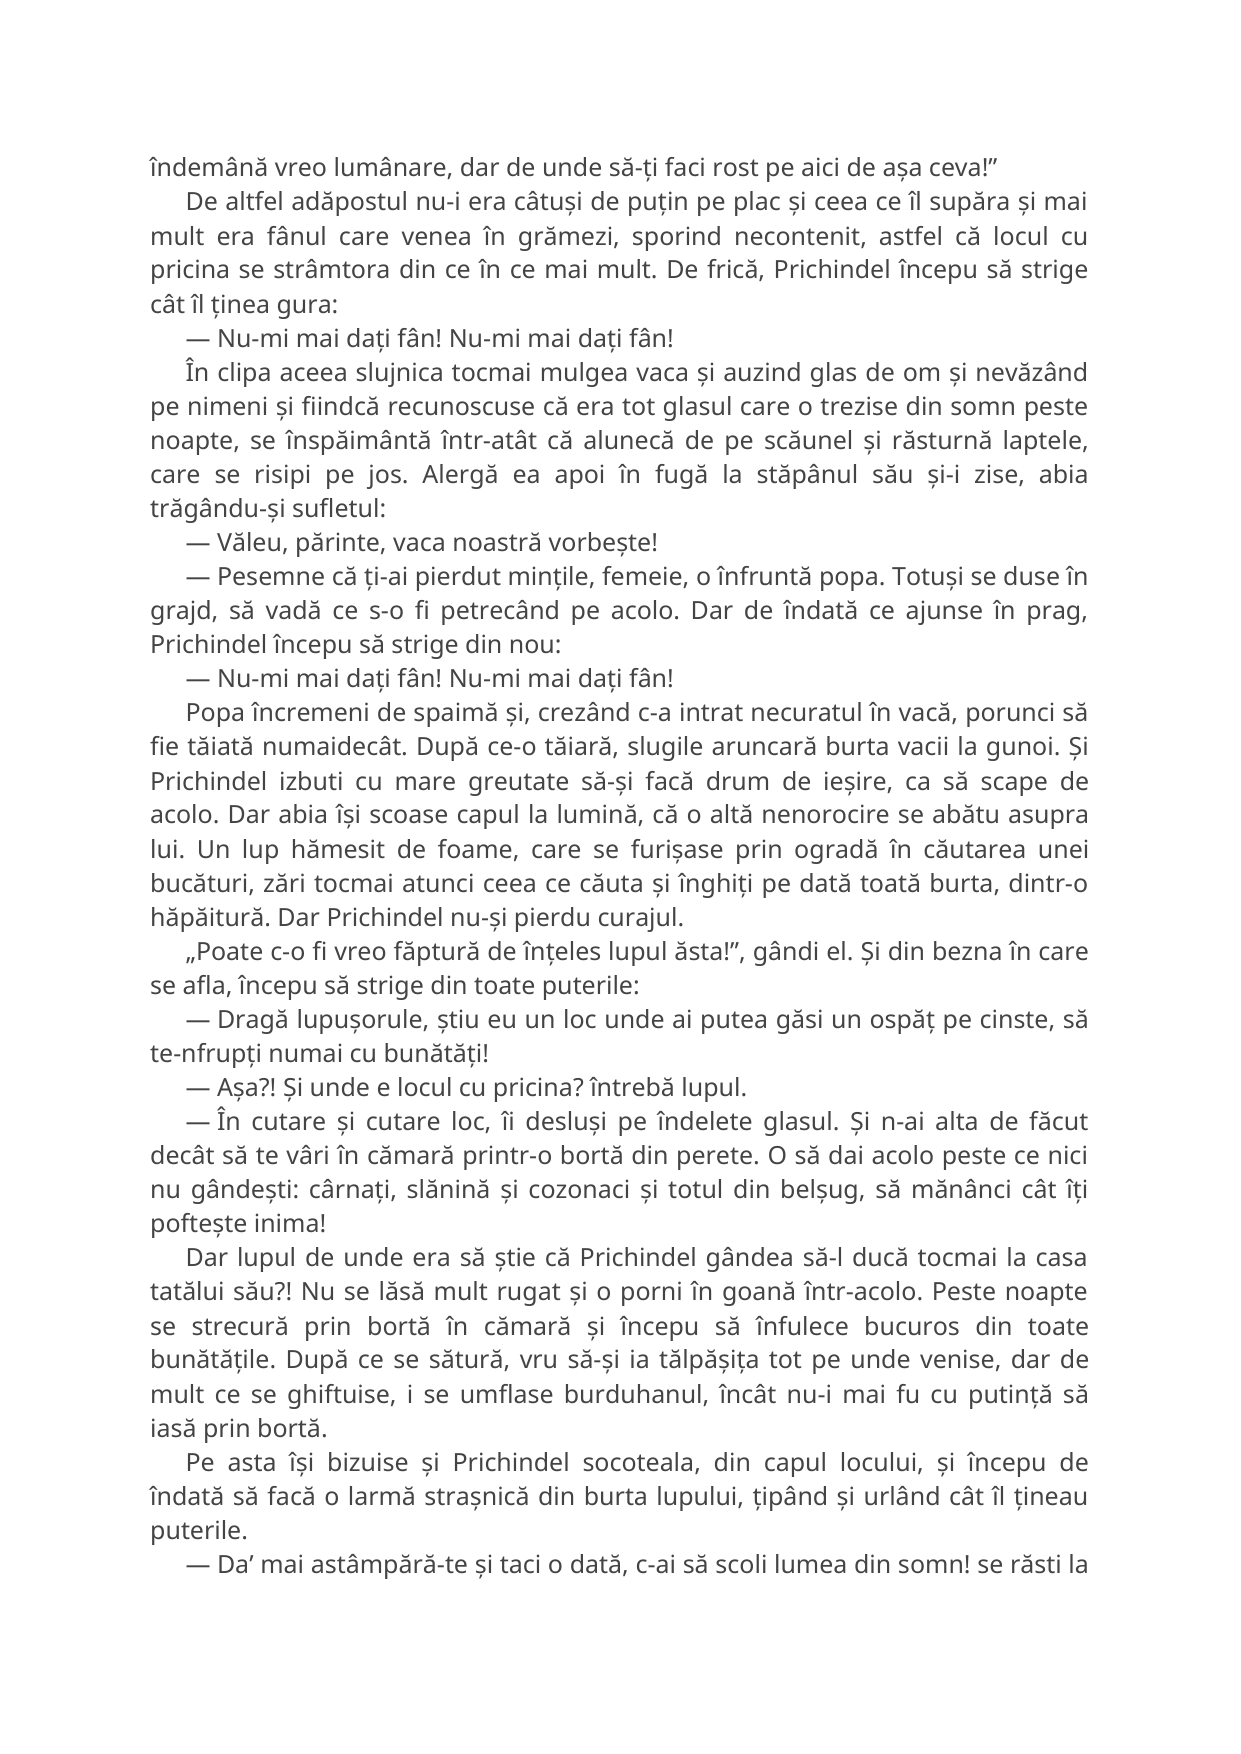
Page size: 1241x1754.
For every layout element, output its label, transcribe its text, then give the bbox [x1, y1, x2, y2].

text De altfel adăpostul nu-i era câtuşi de puţin pe plac şi ceea ce îl supăra şi mai mult era fânul care venea în grămezi, sporind necontenit, astfel că locul cu pricina se strâmtora din ce în ce mai mult. De frică, Prichindel începu să strige cât îl ţinea gura: [150, 184, 1090, 320]
text Dar lupul de unde era să ştie că Prichindel gândea să-l ducă tocmai la casa tatălui său?! Nu se lăsă mult rugat şi o porni în goană într-acolo. Peste noapte se strecură prin bortă în cămară şi începu să înfulece bucuros din toate bunătăţile. După ce se sătură, vru să-şi ia tălpăşiţa tot pe unde venise, dar de mult ce se ghiftuise, i se umflase burduhanul, încât nu-i mai fu cu putinţă să iasă prin bortă. [150, 1240, 1090, 1444]
text ― Pesemne că ţi-ai pierdut minţile, femeie, o înfruntă popa. Totuşi se duse în grajd, să vadă ce s-o fi petrecând pe acolo. Dar de îndată ce ajunse în prag, Prichindel începu să strige din nou: [150, 559, 1090, 661]
text ― Nu-mi mai daţi fân! Nu-mi mai daţi fân! [150, 320, 1090, 354]
text ― În cutare şi cutare loc, îi desluşi pe îndelete glasul. Şi n-ai alta de făcut decât să te vâri în cămară printr-o bortă din perete. O să dai acolo peste ce nici nu gândeşti: cârnaţi, slănină şi cozonaci şi totul din belşug, să mănânci cât îţi pofteşte inima! [150, 1104, 1090, 1240]
text ― Aşa?! Şi unde e locul cu pricina? întrebă lupul. [150, 1070, 1090, 1104]
text ― Nu-mi mai daţi fân! Nu-mi mai daţi fân! [150, 661, 1090, 695]
text Popa încremeni de spaimă şi, crezând c-a intrat necuratul în vacă, porunci să fie tăiată numaidecât. După ce-o tăiară, slugile aruncară burta vacii la gunoi. Şi Prichindel izbuti cu mare greutate să-şi facă drum de ieşire, ca să scape de acolo. Dar abia îşi scoase capul la lumină, că o altă nenorocire se abătu asupra lui. Un lup hămesit de foame, care se furişase prin ogradă în căutarea unei bucături, zări tocmai atunci ceea ce căuta şi înghiţi pe dată toată burta, dintr-o hăpăitură. Dar Prichindel nu-şi pierdu curajul. [150, 695, 1090, 933]
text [150, 150, 1090, 184]
text ― Văleu, părinte, vaca noastră vorbeşte! [150, 525, 1090, 559]
text Pe asta îşi bizuise şi Prichindel socoteala, din capul locului, şi începu de îndată să facă o larmă straşnică din burta lupului, ţipând şi urlând cât îl ţineau puterile. [150, 1444, 1090, 1547]
text ― Dragă lupuşorule, ştiu eu un loc unde ai putea găsi un ospăţ pe cinste, să te-nfrupţi numai cu bunătăţi! [150, 1002, 1090, 1070]
text „Poate c-o fi vreo făptură de înţeles lupul ăsta!”, gândi el. Şi din bezna în care se afla, începu să strige din toate puterile: [150, 933, 1090, 1002]
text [150, 1547, 1090, 1581]
text În clipa aceea slujnica tocmai mulgea vaca şi auzind glas de om şi nevăzând pe nimeni şi fiindcă recunoscuse că era tot glasul care o trezise din somn peste noapte, se înspăimântă într-atât că alunecă de pe scăunel şi răsturnă laptele, care se risipi pe jos. Alergă ea apoi în fugă la stăpânul său şi-i zise, abia trăgându-şi sufletul: [150, 354, 1090, 525]
